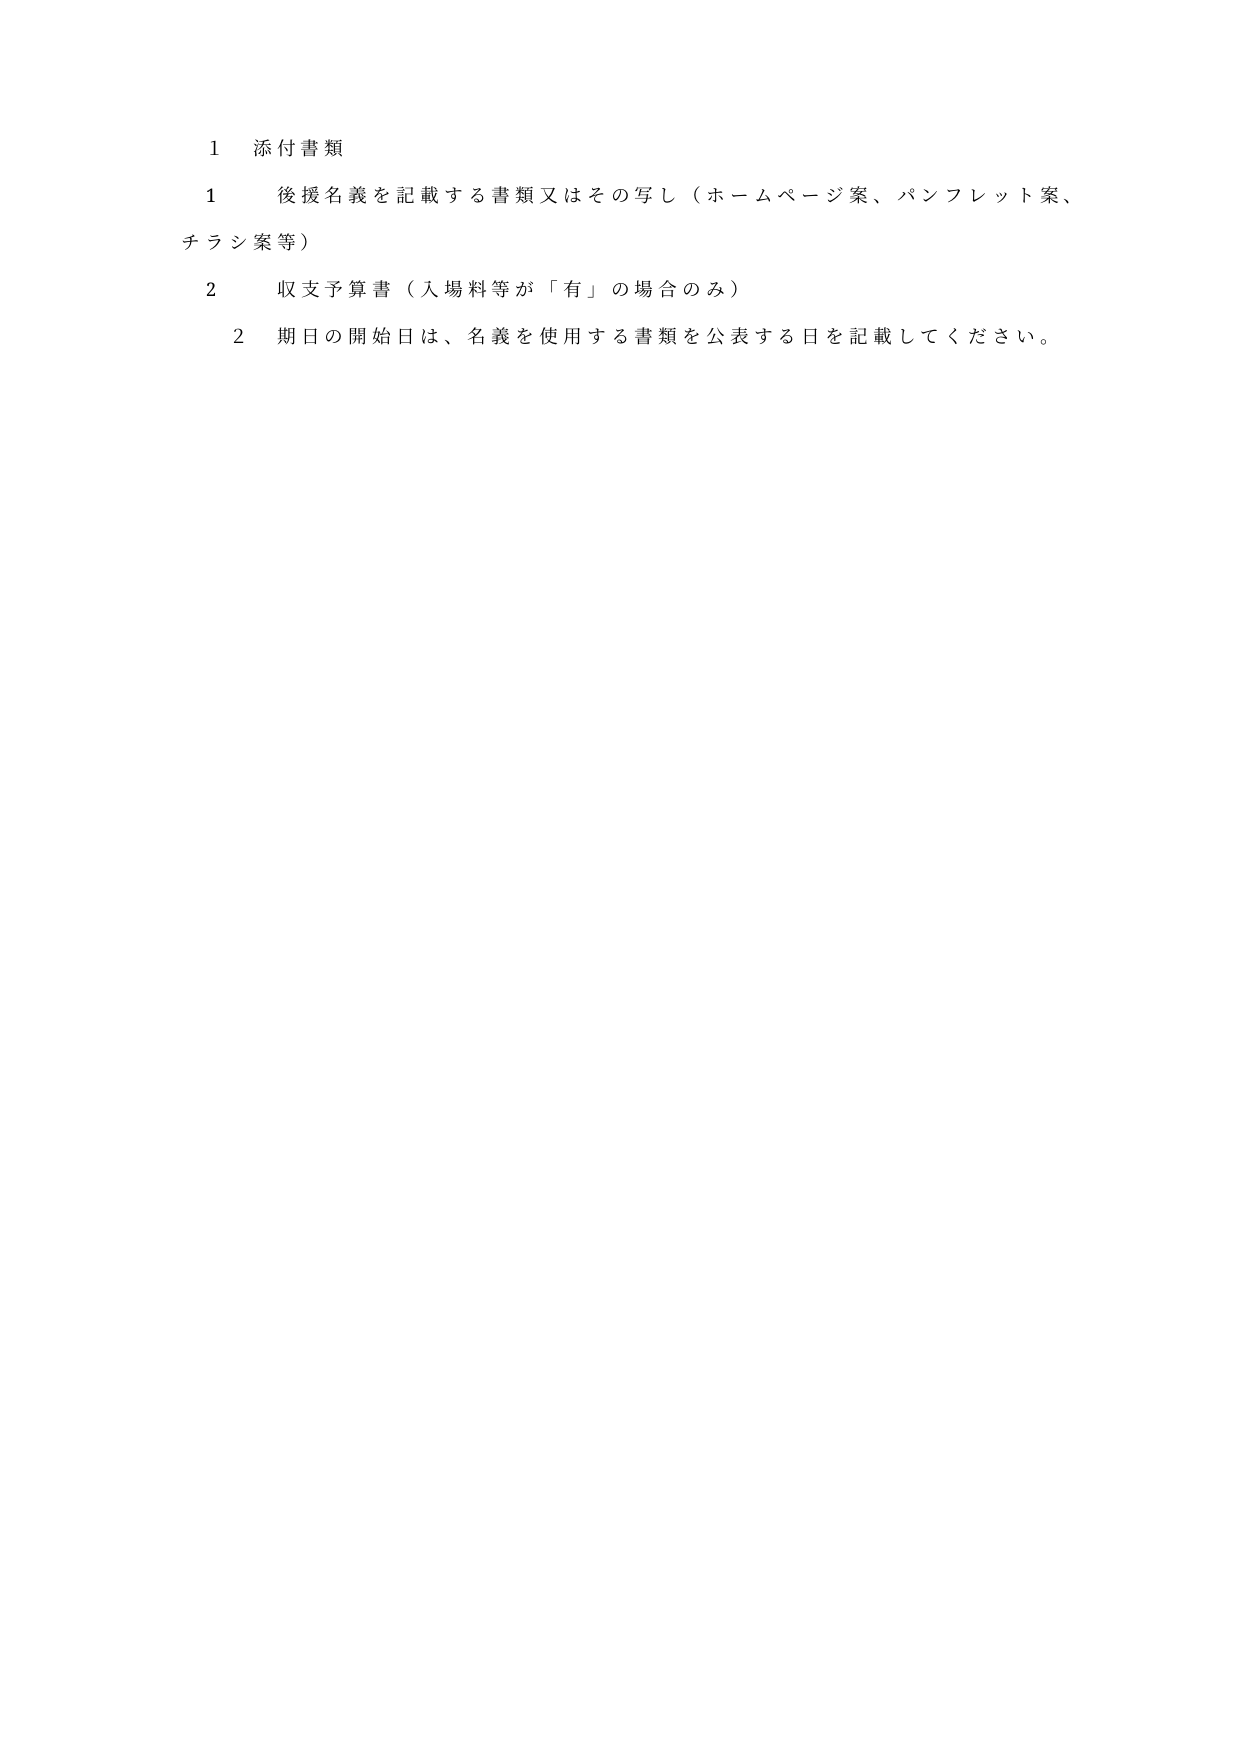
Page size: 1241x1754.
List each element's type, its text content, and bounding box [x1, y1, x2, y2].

text １ 添付書類 [182, 124, 1088, 171]
list 収支予算書（入場料等が「有」の場合のみ） [182, 265, 1088, 312]
text ２ 期日の開始日は、名義を使用する書類を公表する日を記載してください。 [182, 312, 1088, 359]
list 後援名義を記載する書類又はその写し（ホームページ案、パンフレット案、チラシ案等） [182, 171, 1088, 265]
